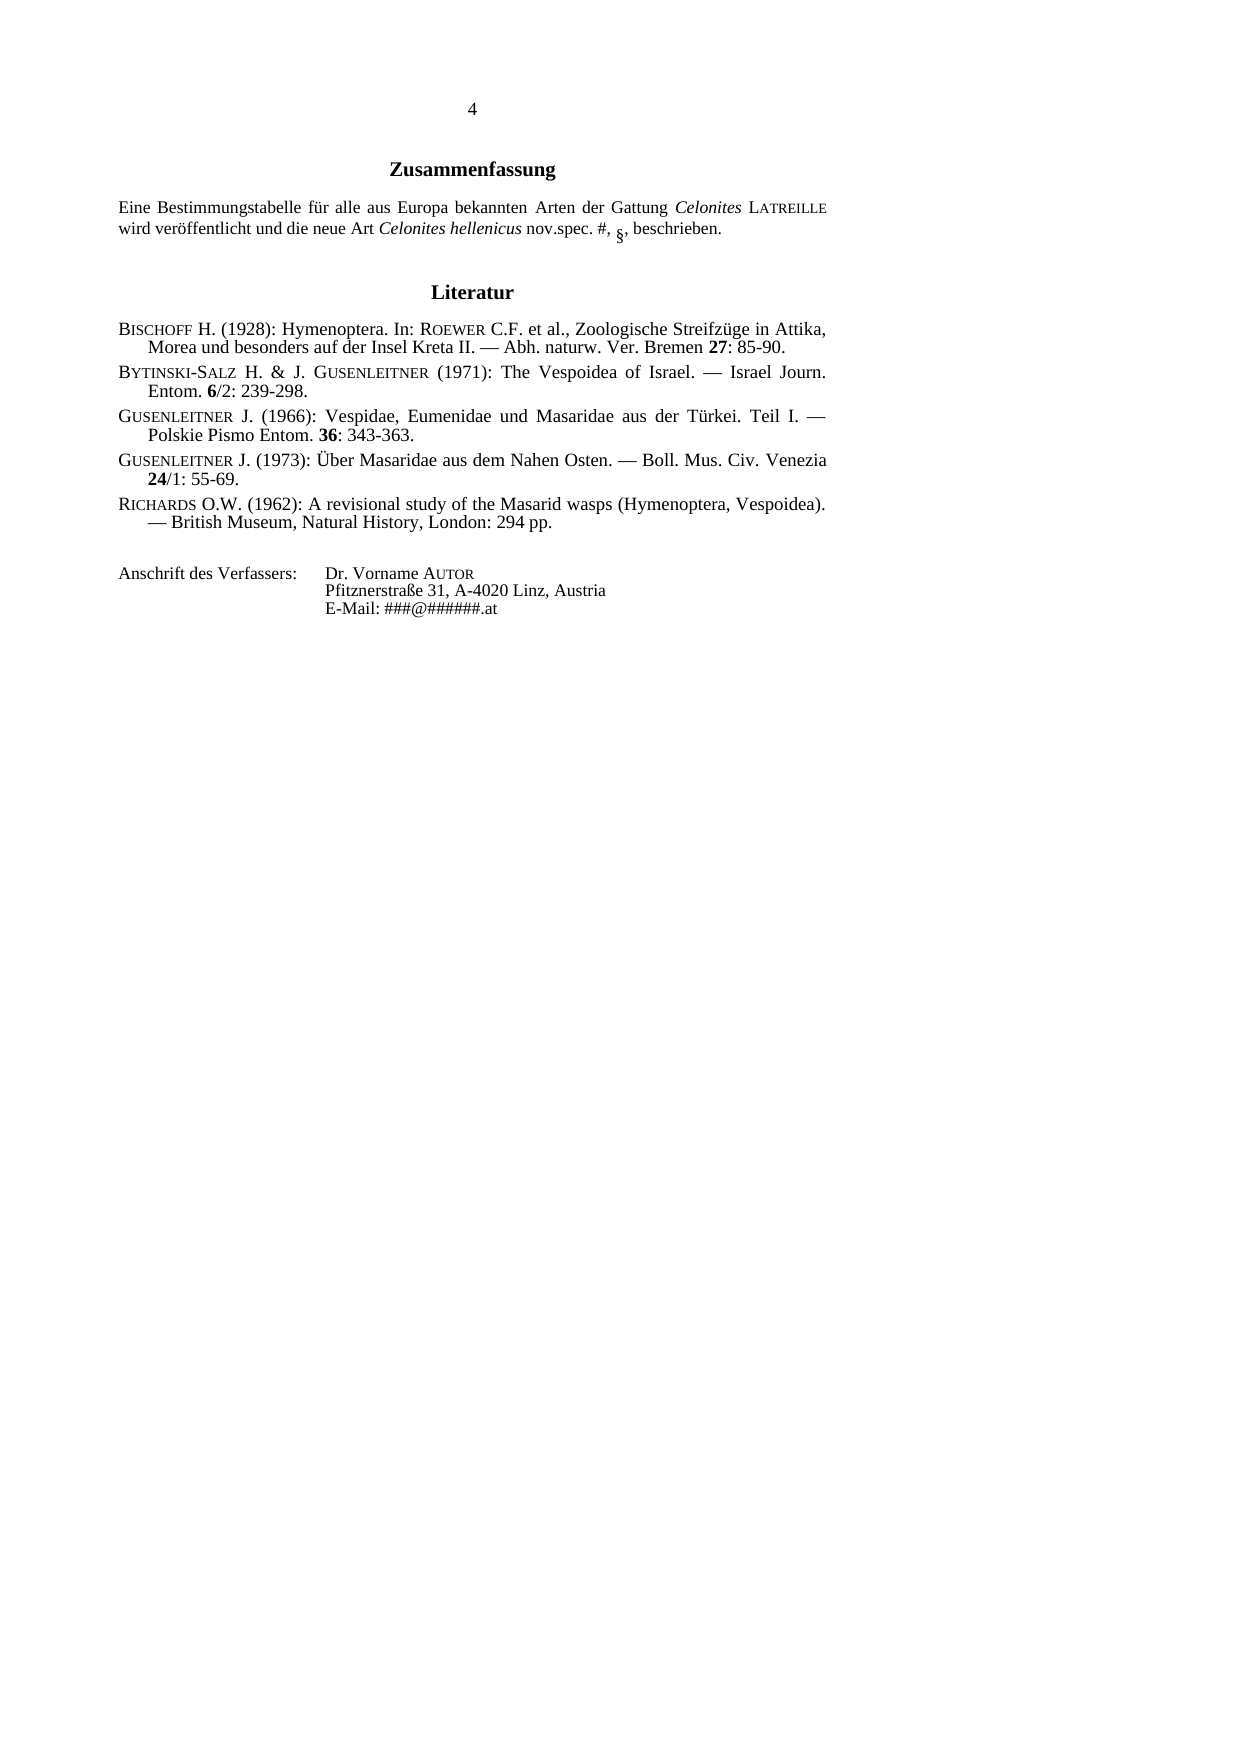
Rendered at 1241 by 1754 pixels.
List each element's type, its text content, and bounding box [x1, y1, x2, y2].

text Gusenleitner J. (1966): Vespidae, Eumenidae und Masaridae aus der Türkei. Teil I. — Polskie Pismo Entom. 36: 343-363. [118, 407, 827, 445]
text Bytinski-Salz H. & J. Gusenleitner (1971): The Vespoidea of Israel. — Israel Journ. Entom. 6/2: 239-298. [118, 364, 827, 401]
text Pfitznerstraße 31, A-4020 Linz, Austria [325, 582, 827, 600]
subtitle Zusammenfassung [118, 159, 827, 180]
subtitle Literatur [118, 282, 827, 303]
text Anschrift des Verfassers: Dr. Vorname Autor [118, 566, 827, 582]
text Eine Bestimmungstabelle für alle aus Europa bekannten Arten der Gattung Celonites Latreille wird veröffentlicht und die neue Art Celonites hellenicus nov.spec. #, §, beschrieben. [118, 197, 827, 239]
text E-Mail: ###@######.at [325, 600, 827, 618]
text Richards O.W. (1962): A revisional study of the Masarid wasps (Hymenoptera, Vespoidea). — British Museum, Natural History, London: 294 pp. [118, 495, 827, 532]
text Gusenleitner J. (1973): Über Masaridae aus dem Nahen Osten. — Boll. Mus. Civ. Venezia 24/1: 55-69. [118, 451, 827, 489]
text Bischoff H. (1928): Hymenoptera. In: Roewer C.F. et al., Zoologische Streifzüge in Attika, Morea und besonders auf der Insel Kreta II. — Abh. naturw. Ver. Bremen 27: 85-90. [118, 320, 827, 357]
